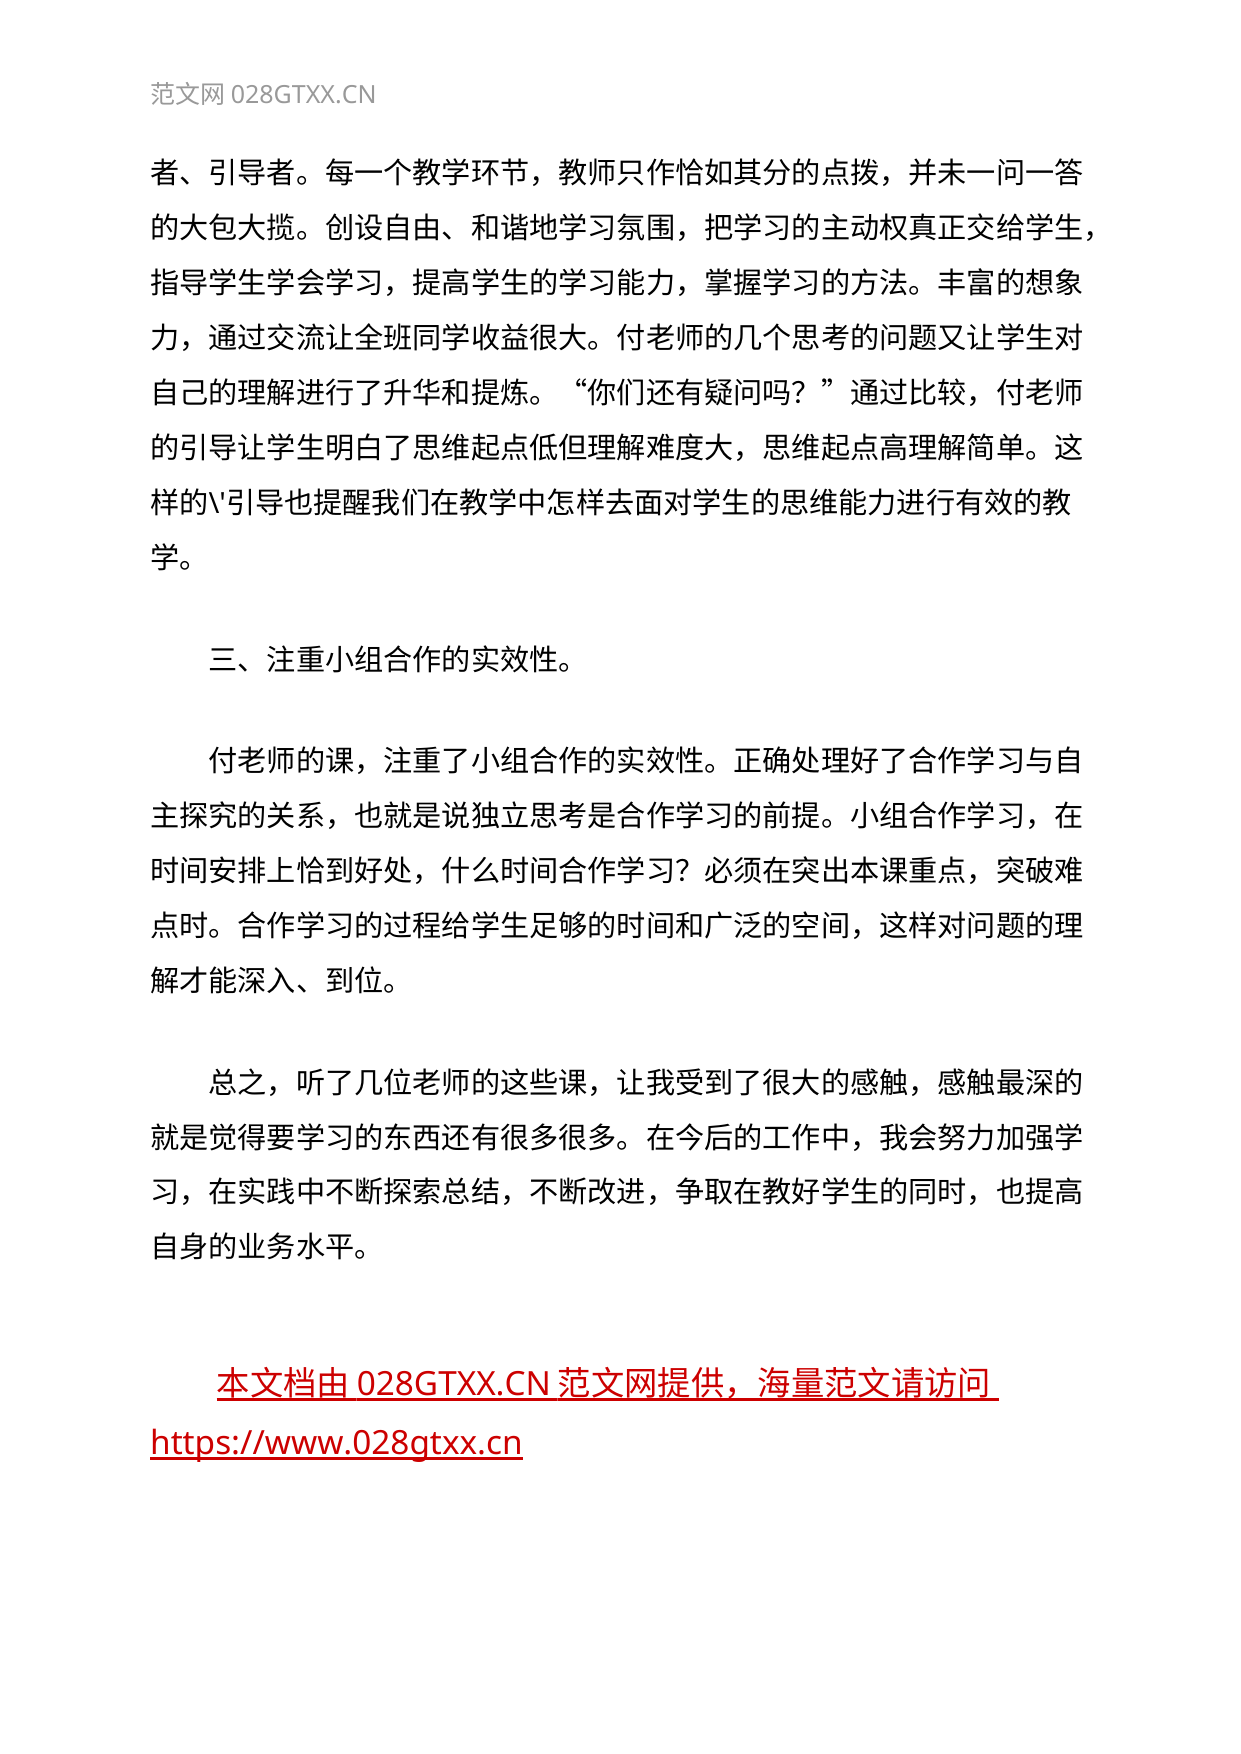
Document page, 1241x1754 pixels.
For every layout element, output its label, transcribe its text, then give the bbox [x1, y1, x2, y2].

text 总之，听了几位老师的这些课，让我受到了很大的感触，感触最深的就是觉得要学习的东西还有很多很多。在今后的工作中，我会努力加强学习，在实践中不断探索总结，不断改进，争取在教好学生的同时，也提高自身的业务水平。 [150, 1059, 1090, 1266]
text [150, 150, 1090, 577]
text 付老师的课，注重了小组合作的实效性。正确处理好了合作学习与自主探究的关系，也就是说独立思考是合作学习的前提。小组合作学习，在时间安排上恰到好处，什么时间合作学习？必须在突出本课重点，突破难点时。合作学习的过程给学生足够的时间和广泛的空间，这样对问题的理解才能深入、到位。 [150, 738, 1090, 1000]
text 三、注重小组合作的实效性。 [150, 636, 1090, 678]
text 本文档由028GTXX.CN范文网提供，海量范文请访问 https://www.028gtxx.cn [150, 1357, 1090, 1464]
